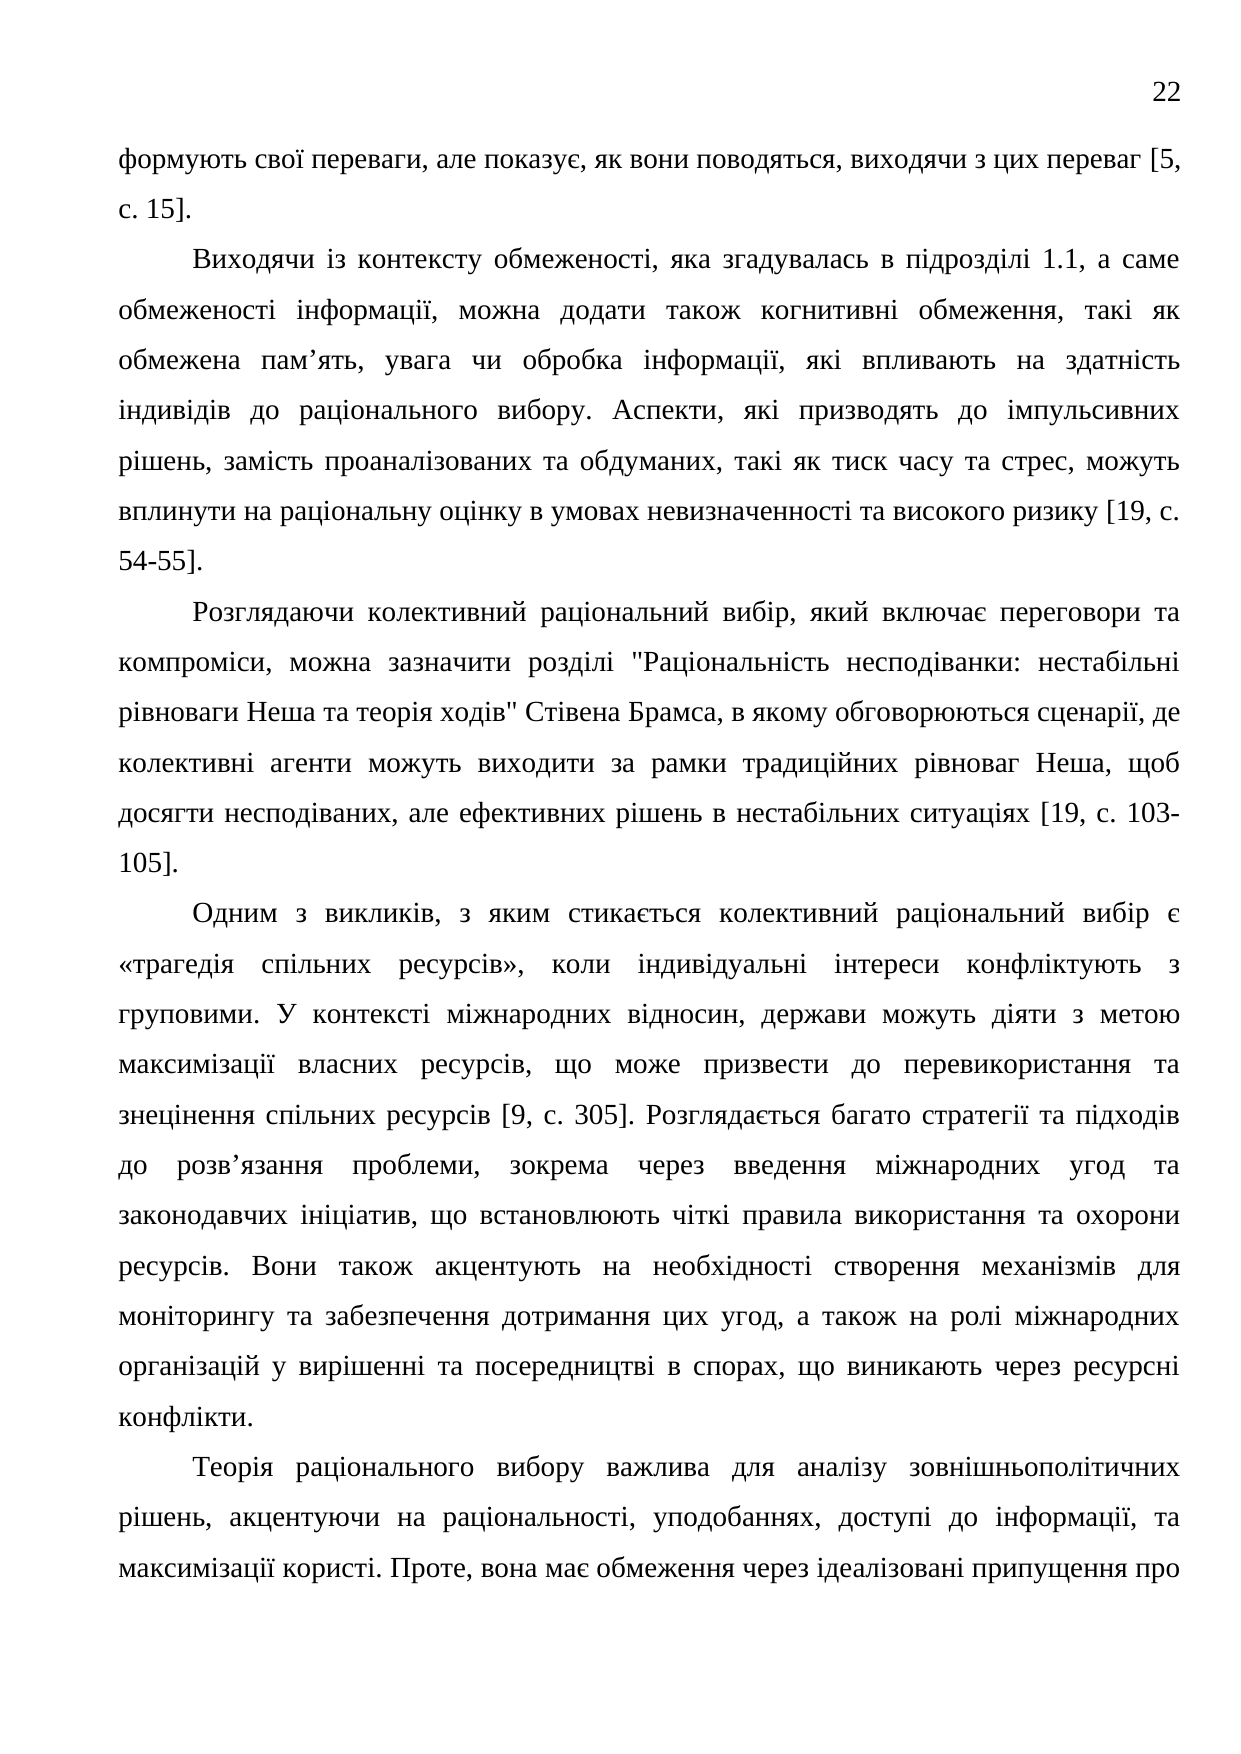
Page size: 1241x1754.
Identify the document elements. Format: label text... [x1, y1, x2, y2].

text Розглядаючи колективний раціональний вибір, який включає переговори та компроміси, можна зазначити розділі "Раціональність несподіванки: нестабільні рівноваги Неша та теорія ходів" Стівена Брамса, в якому обговорюються сценарії, де колективні агенти можуть виходити за рамки традиційних рівноваг Неша, щоб досягти несподіваних, але ефективних рішень в нестабільних ситуаціях [19, с. 103-105]. [118, 594, 1181, 879]
text Одним з викликів, з яким стикається колективний раціональний вибір є «трагедія спільних ресурсів», коли індивідуальні інтереси конфліктують з груповими. У контексті міжнародних відносин, держави можуть діяти з метою максимізації власних ресурсів, що може призвести до перевикористання та знецінення спільних ресурсів [9, с. 305]. Розглядається багато стратегії та підходів до розв’язання проблеми, зокрема через введення міжнародних угод та законодавчих ініціатив, що встановлюють чіткі правила використання та охорони ресурсів. Вони також акцентують на необхідності створення механізмів для моніторингу та забезпечення дотримання цих угод, а також на ролі міжнародних організацій у вирішенні та посередництві в спорах, що виникають через ресурсні конфлікти. [118, 896, 1181, 1432]
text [118, 141, 1181, 225]
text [118, 1449, 1181, 1583]
text Виходячи із контексту обмеженості, яка згадувалась в підрозділі 1.1, а саме обмеженості інформації, можна додати також когнитивні обмеження, такі як обмежена пам’ять, увага чи обробка інформації, які впливають на здатність індивідів до раціонального вибору. Аспекти, які призводять до імпульсивних рішень, замість проаналізованих та обдуманих, такі як тиск часу та стрес, можуть вплинути на раціональну оцінку в умовах невизначенності та високого ризику [19, с. 54-55]. [118, 242, 1181, 577]
